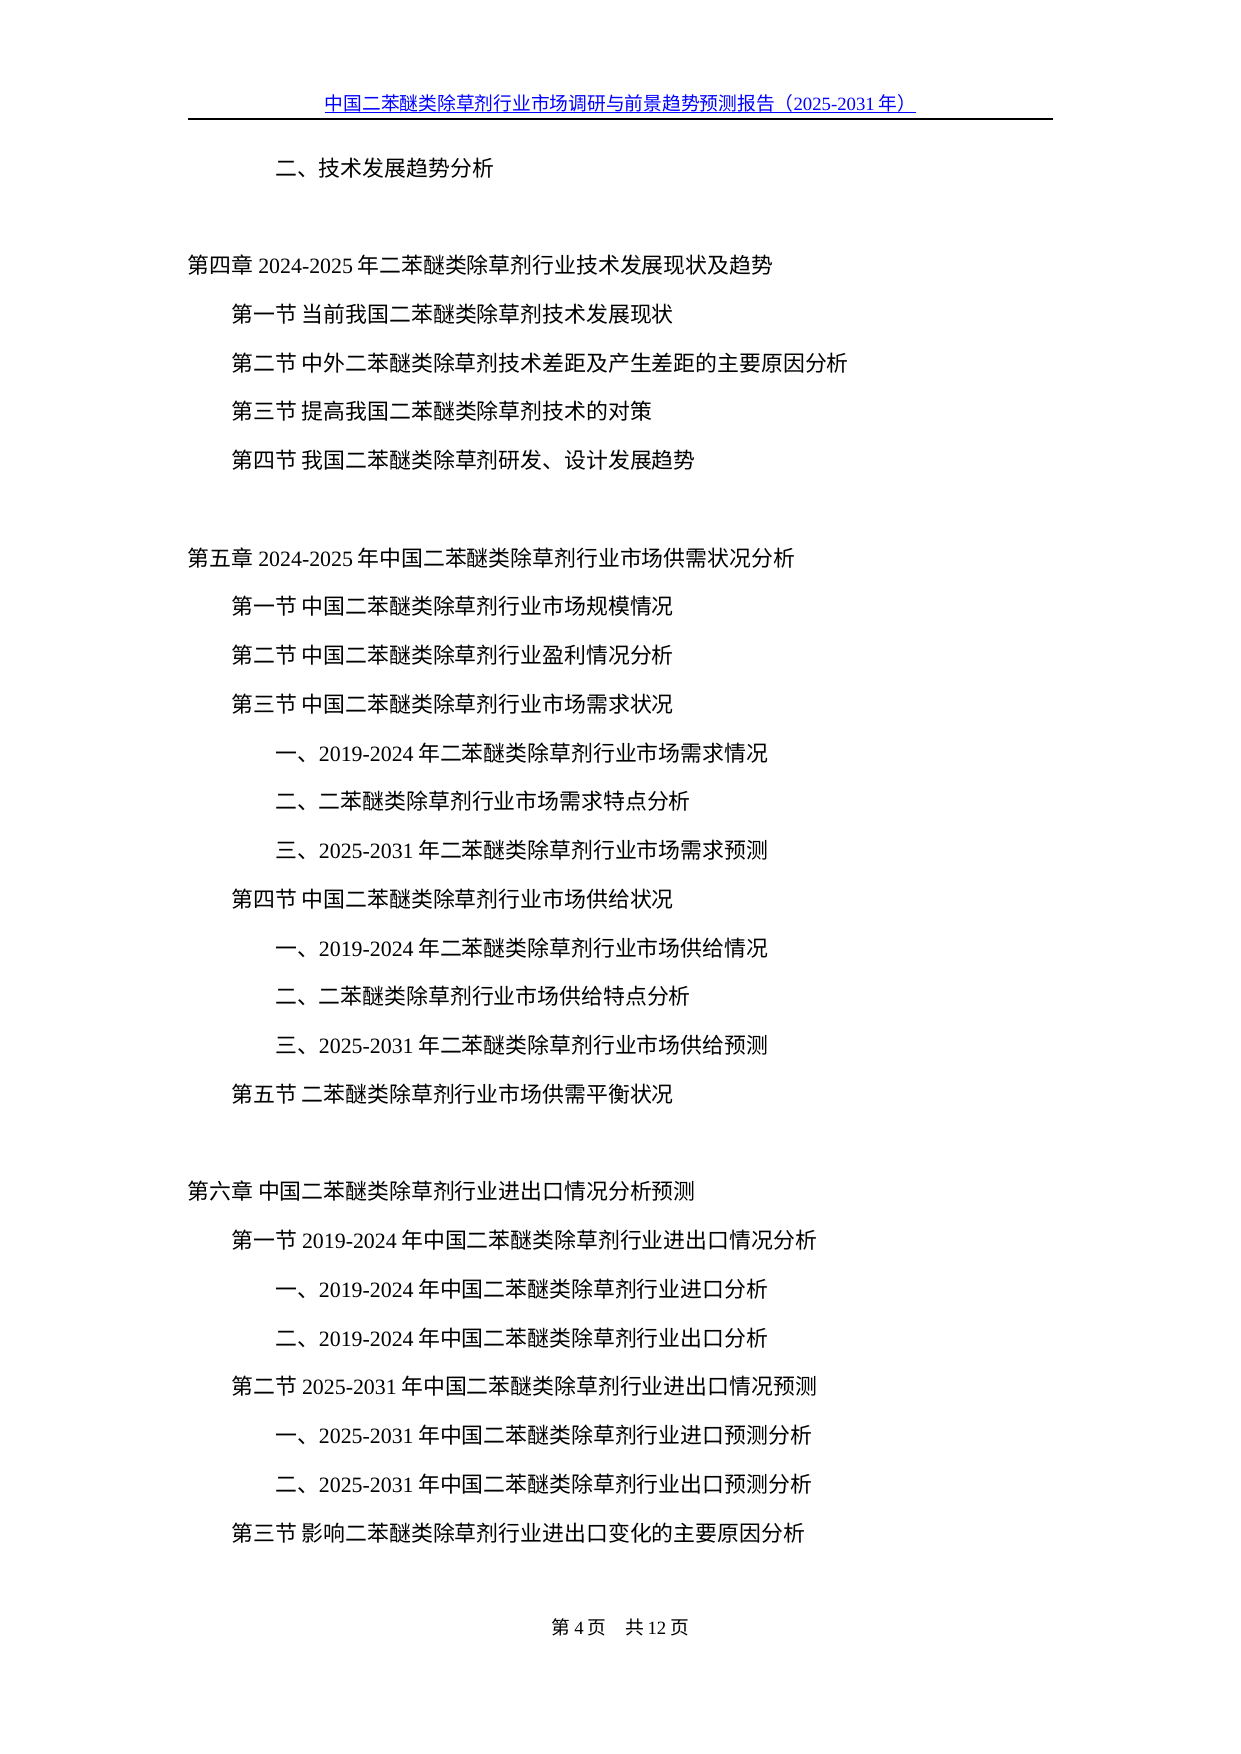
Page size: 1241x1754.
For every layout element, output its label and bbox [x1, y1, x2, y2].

text [187, 150, 1053, 1548]
